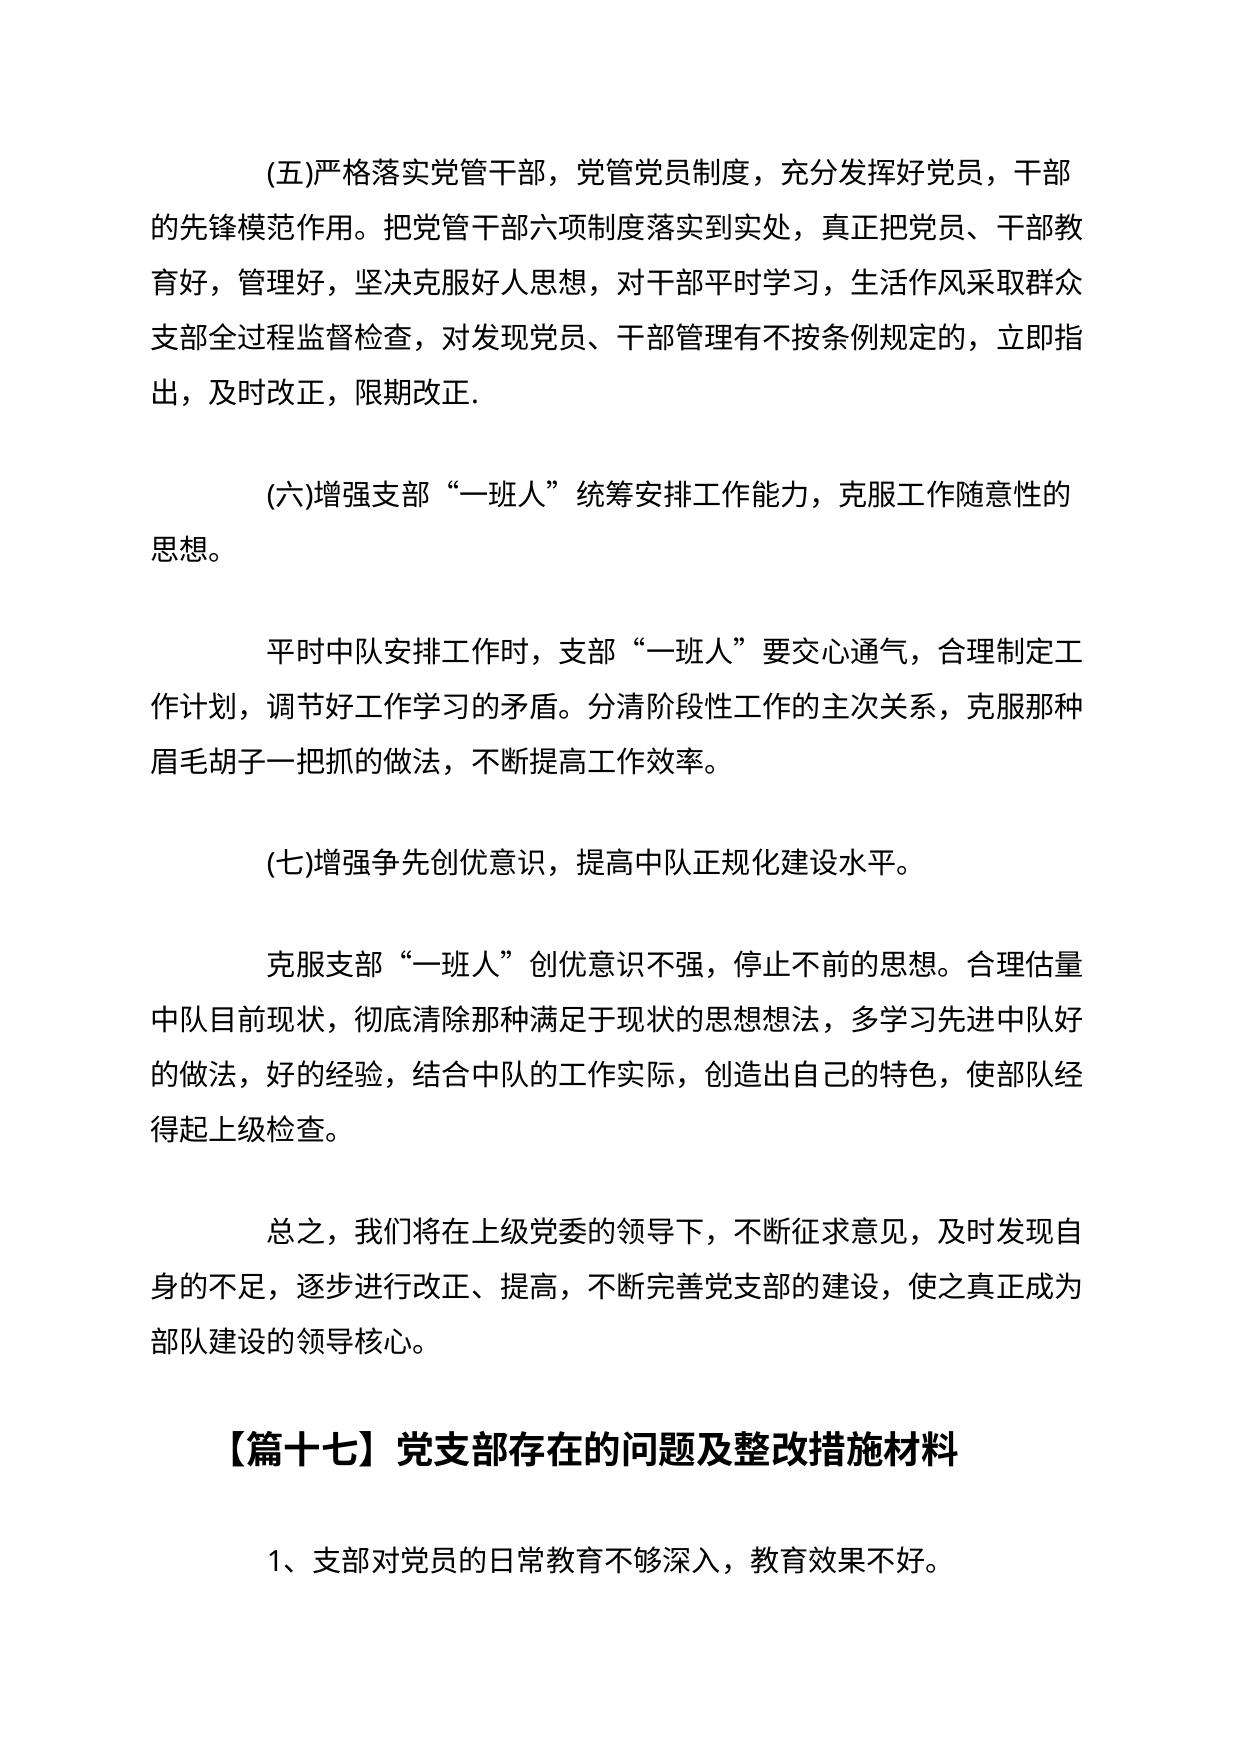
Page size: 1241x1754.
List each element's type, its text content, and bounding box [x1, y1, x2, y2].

text 平时中队安排工作时，支部“一班人”要交心通气，合理制定工作计划，调节好工作学习的矛盾。分清阶段性工作的主次关系，克服那种眉毛胡子一把抓的做法，不断提高工作效率。 [150, 628, 1090, 781]
text (六)增强支部“一班人”统筹安排工作能力，克服工作随意性的思想。 [150, 472, 1090, 569]
text (五)严格落实党管干部，党管党员制度，充分发挥好党员，干部的先锋模范作用。把党管干部六项制度落实到实处，真正把党员、干部教育好，管理好，坚决克服好人思想，对干部平时学习，生活作风采取群众支部全过程监督检查，对发现党员、干部管理有不按条例规定的，立即指出，及时改正，限期改正. [150, 150, 1090, 412]
text 【篇十七】党支部存在的问题及整改措施材料 [150, 1420, 1090, 1474]
text (七)增强争先创优意识，提高中队正规化建设水平。 [150, 840, 1090, 882]
text 总之，我们将在上级党委的领导下，不断征求意见，及时发现自身的不足，逐步进行改正、提高，不断完善党支部的建设，使之真正成为部队建设的领导核心。 [150, 1208, 1090, 1361]
text 1、支部对党员的日常教育不够深入，教育效果不好。 [150, 1537, 1090, 1580]
text 克服支部“一班人”创优意识不强，停止不前的思想。合理估量中队目前现状，彻底清除那种满足于现状的思想想法，多学习先进中队好的做法，好的经验，结合中队的工作实际，创造出自己的特色，使部队经得起上级检查。 [150, 942, 1090, 1149]
